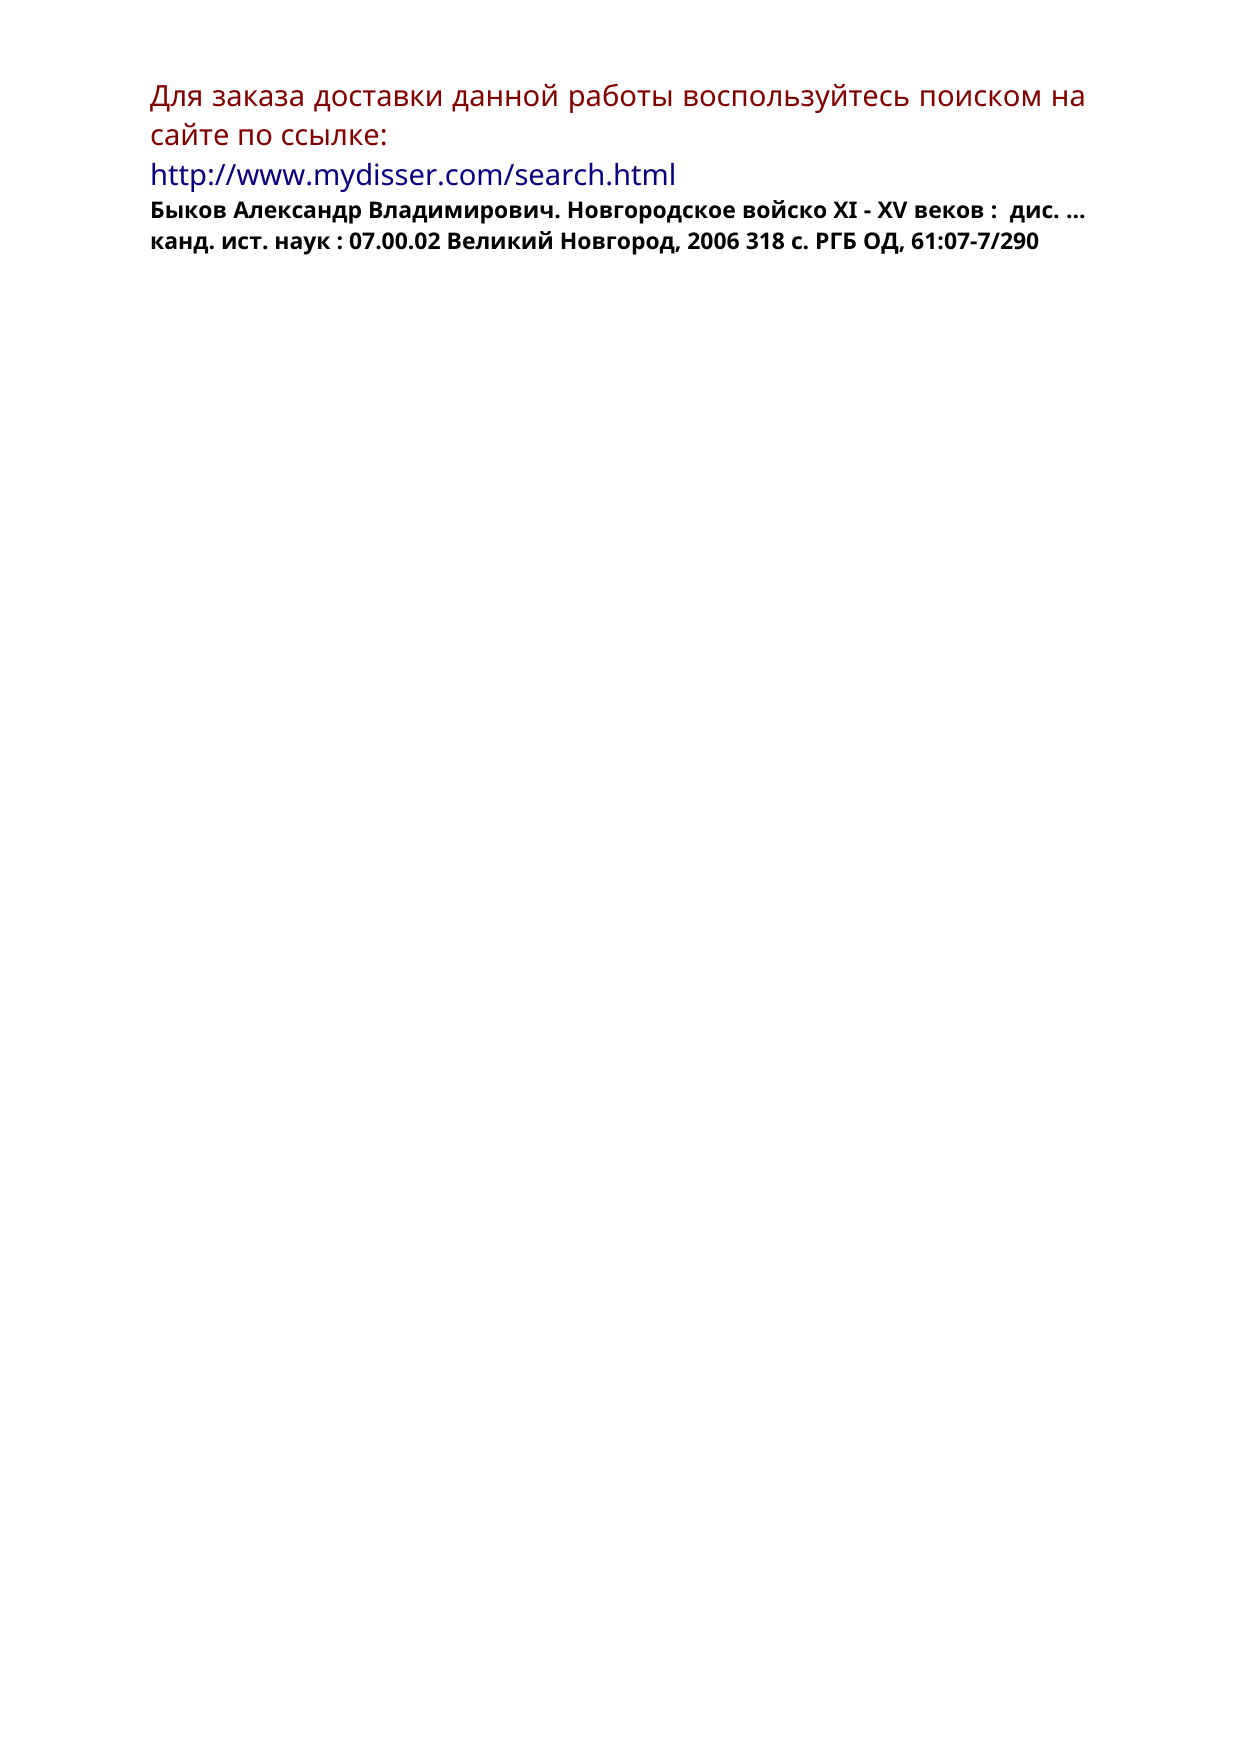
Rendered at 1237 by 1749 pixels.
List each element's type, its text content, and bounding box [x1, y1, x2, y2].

text Быков Александр Владимирович. Новгородское войско XI - XV веков : дис. ... канд. ист. наук : 07.00.02 Великий Новгород, 2006 318 с. РГБ ОД, 61:07-7/290 [150, 194, 1086, 257]
